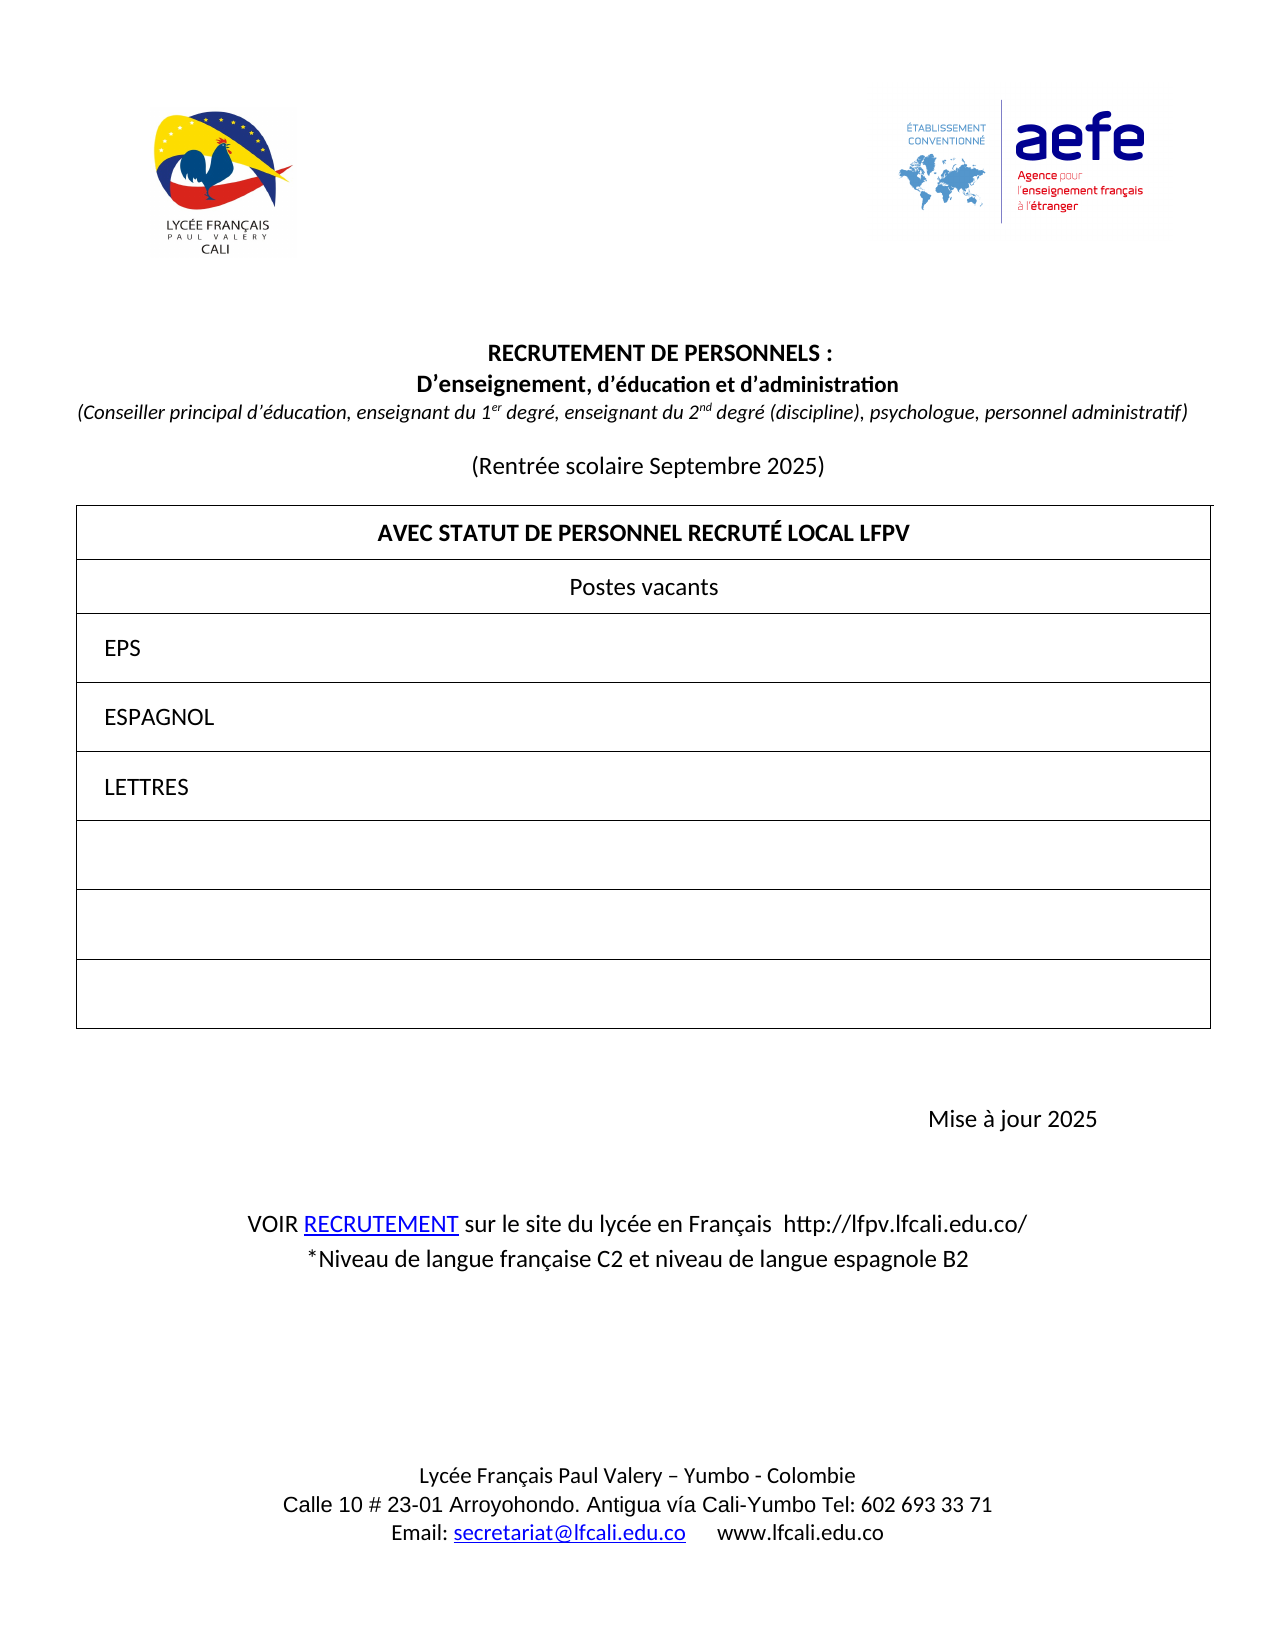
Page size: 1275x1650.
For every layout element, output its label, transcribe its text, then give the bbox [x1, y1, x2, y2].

picture [867, 82, 1174, 241]
picture [150, 107, 297, 258]
text Mise à jour 2025 [177, 1103, 1098, 1134]
text *Niveau de langue française C2 et niveau de langue espagnole B2 [177, 1243, 1098, 1274]
text VOIR RECRUTEMENT sur le site du lycée en Français http://lfpv.lfcali.edu.co/ [177, 1208, 1098, 1239]
